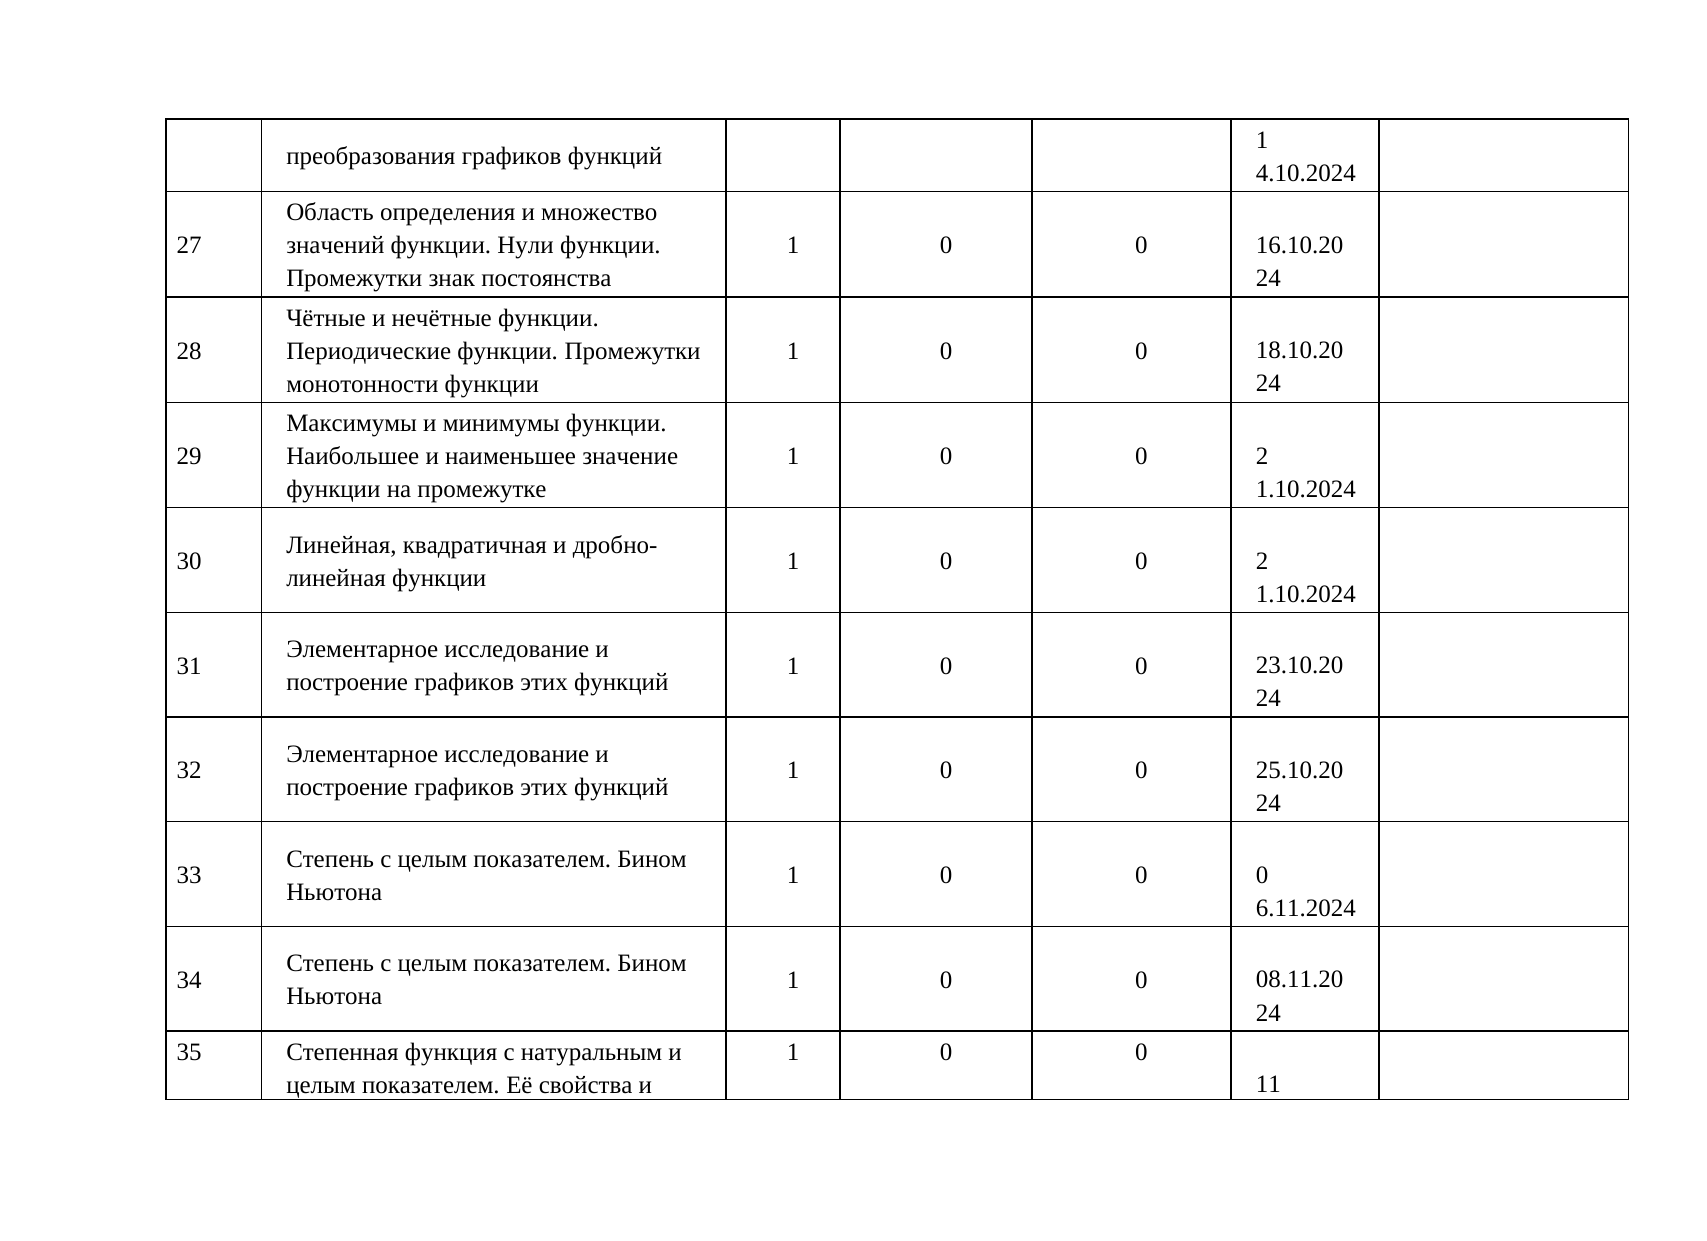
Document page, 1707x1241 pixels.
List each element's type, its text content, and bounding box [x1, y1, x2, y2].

table_cell 0 [1033, 508, 1230, 611]
table_cell [1380, 192, 1628, 296]
table_cell Область определения и множество значений функции. Нули функции. Промежутки знак постоянства [262, 192, 725, 296]
table_cell 0 [1033, 298, 1230, 401]
table_cell 21.10.2024 [1232, 403, 1378, 507]
table_cell 0 [1033, 192, 1230, 296]
table_cell 31 [167, 613, 261, 716]
table_cell Линейная, квадратичная и дробно-линейная функции [262, 508, 725, 611]
table_cell 08.11.2024 [1232, 927, 1378, 1030]
table_cell Степень с целым показателем. Бином Ньютона [262, 927, 725, 1030]
table_cell 0 [841, 718, 1031, 821]
table_cell 06.11.2024 [1232, 822, 1378, 926]
table_cell [1380, 718, 1628, 821]
table_cell 0 [1033, 927, 1230, 1030]
table_cell Максимумы и минимумы функции. Наибольшее и наименьшее значение функции на промежутке [262, 403, 725, 507]
table_cell [1380, 822, 1628, 926]
table_cell [1380, 120, 1628, 191]
table_cell 21.10.2024 [1232, 508, 1378, 611]
table_cell 11.11.2024 [1232, 1032, 1378, 1099]
table_cell 0 [841, 822, 1031, 926]
table_cell 1 [727, 613, 839, 716]
table_cell 33 [167, 822, 261, 926]
table_cell 1 [727, 718, 839, 821]
table_cell Чётные и нечётные функции. Периодические функции. Промежутки монотонности функции [262, 298, 725, 401]
table_cell Степень с целым показателем. Бином Ньютона [262, 822, 725, 926]
table_cell 0 [841, 298, 1031, 401]
table_cell 16.10.2024 [1232, 192, 1378, 296]
table_cell 1 [727, 822, 839, 926]
table_cell 1 [727, 192, 839, 296]
table_cell 35 [167, 1032, 261, 1099]
table_cell [1380, 298, 1628, 401]
table_cell 0 [1033, 120, 1230, 191]
table_cell 29 [167, 403, 261, 507]
table_cell 0 [841, 1032, 1031, 1099]
table_cell 32 [167, 718, 261, 821]
table_cell [1380, 613, 1628, 716]
table_cell 0 [841, 403, 1031, 507]
table_cell 30 [167, 508, 261, 611]
table_cell Элементарное исследование и построение графиков этих функций [262, 613, 725, 716]
table_cell 1 [727, 120, 839, 191]
table_cell 28 [167, 298, 261, 401]
table_cell 18.10.2024 [1232, 298, 1378, 401]
table_cell [1380, 403, 1628, 507]
table_cell 0 [1033, 718, 1230, 821]
table_cell 14.10.2024 [1232, 120, 1378, 191]
table_cell 0 [1033, 1032, 1230, 1099]
table_cell 26 [167, 120, 261, 191]
table_cell 25.10.2024 [1232, 718, 1378, 821]
table_cell 0 [841, 192, 1031, 296]
table_cell 1 [727, 1032, 839, 1099]
table_cell [1380, 1032, 1628, 1099]
table_cell 0 [841, 927, 1031, 1030]
table_cell 0 [1033, 613, 1230, 716]
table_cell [262, 1032, 725, 1099]
table_cell 0 [841, 508, 1031, 611]
table_cell 0 [841, 120, 1031, 191]
table_cell 1 [727, 403, 839, 507]
table_cell 34 [167, 927, 261, 1030]
table_cell [1380, 508, 1628, 611]
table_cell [262, 120, 725, 191]
table_cell 0 [1033, 822, 1230, 926]
table_cell Элементарное исследование и построение графиков этих функций [262, 718, 725, 821]
table_cell [1380, 927, 1628, 1030]
table_cell 23.10.2024 [1232, 613, 1378, 716]
table_cell 0 [841, 613, 1031, 716]
table_cell 0 [1033, 403, 1230, 507]
table_cell 1 [727, 927, 839, 1030]
table_cell 1 [727, 298, 839, 401]
table_cell 27 [167, 192, 261, 296]
table_cell 1 [727, 508, 839, 611]
